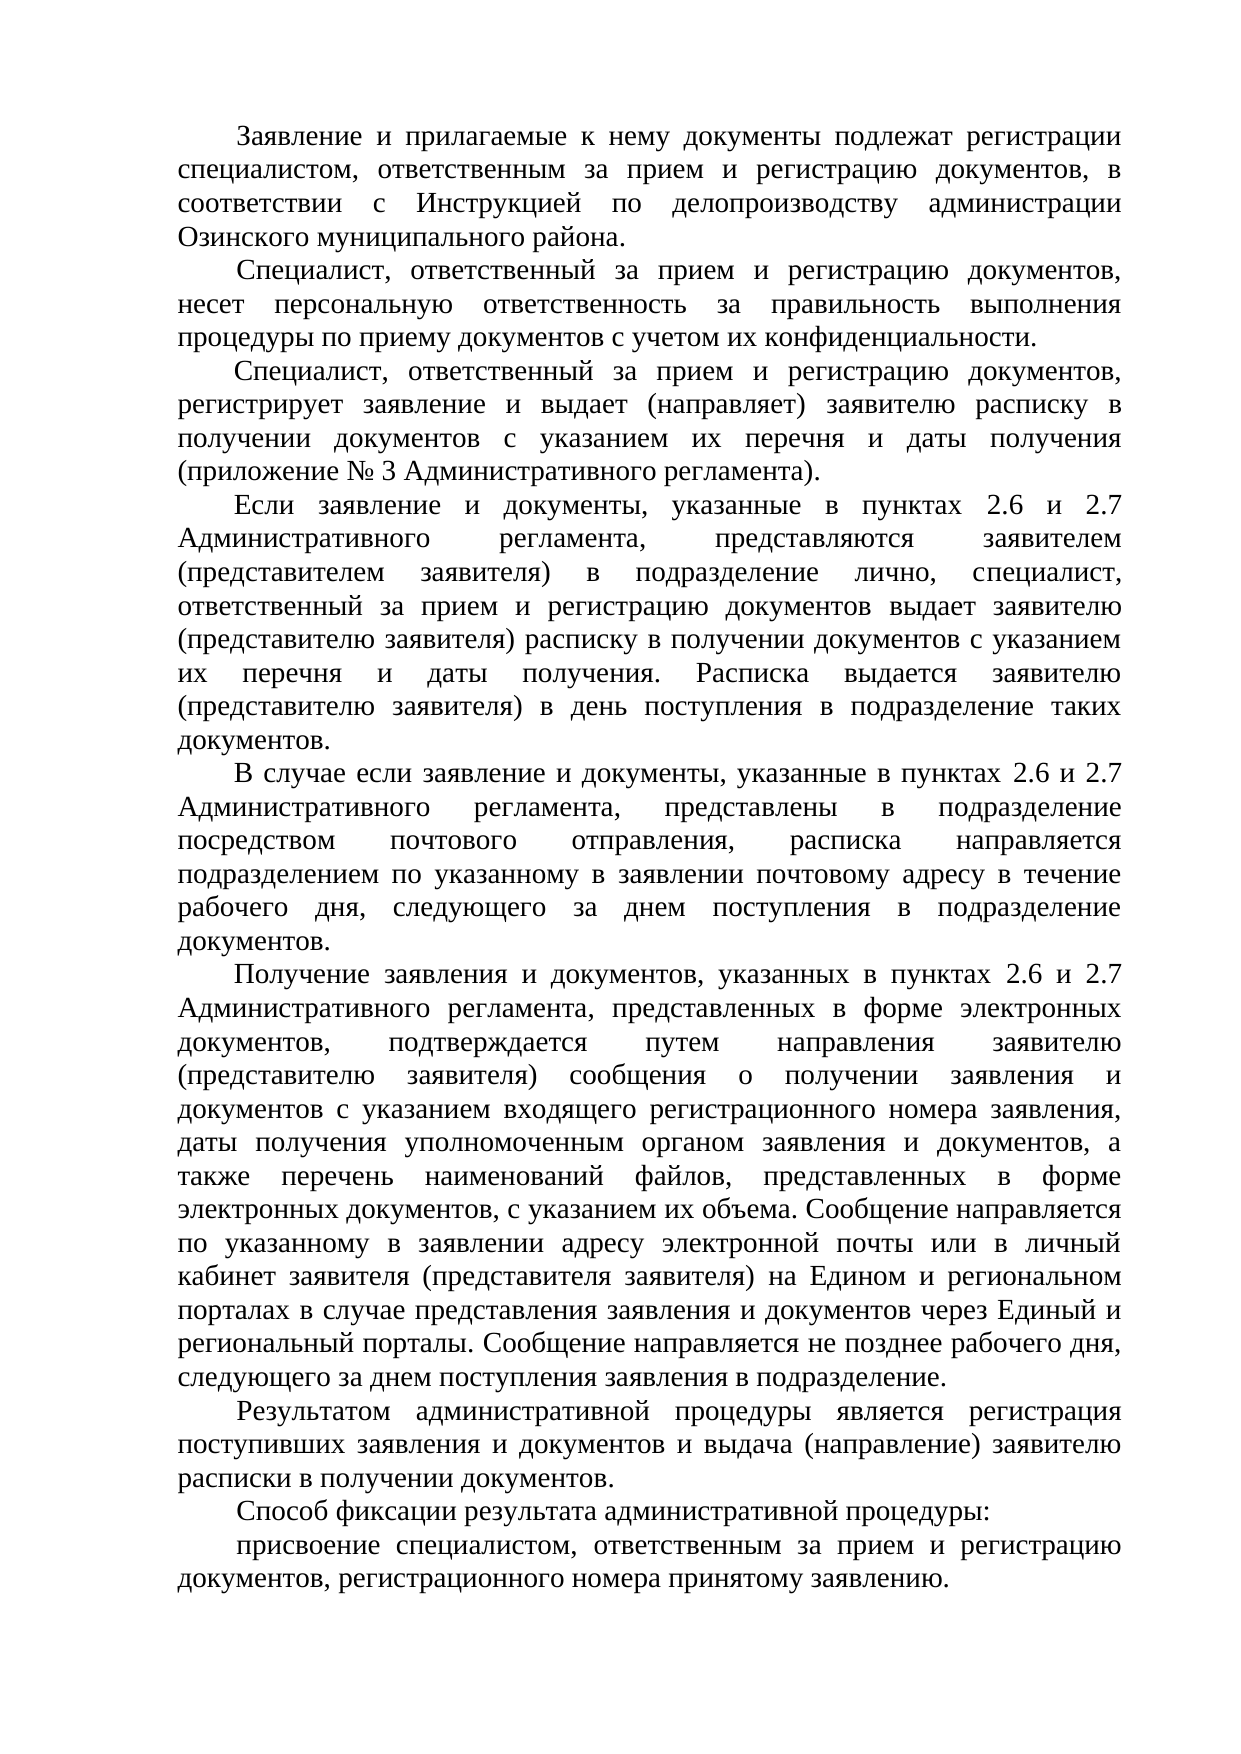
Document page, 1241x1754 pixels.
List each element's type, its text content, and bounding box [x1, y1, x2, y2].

text Специалист, ответственный за прием и регистрацию документов, регистрирует заявление и выдает (направляет) заявителю расписку в получении документов с указанием их перечня и даты получения (приложение № 3 Административного регламента). [177, 353, 1122, 487]
text Результатом административной процедуры является регистрация поступивших заявления и документов и выдача (направление) заявителю расписки в получении документов. [177, 1393, 1122, 1493]
text Получение заявления и документов, указанных в пунктах 2.6 и 2.7 Административного регламента, представленных в форме электронных документов, подтверждается путем направления заявителю (представителю заявителя) сообщения о получении заявления и документов с указанием входящего регистрационного номера заявления, даты получения уполномоченным органом заявления и документов, а также перечень наименований файлов, представленных в форме электронных документов, с указанием их объема. Сообщение направляется по указанному в заявлении адресу электронной почты или в личный кабинет заявителя (представителя заявителя) на Едином и региональном порталах в случае представления заявления и документов через Единый и региональный порталы. Сообщение направляется не позднее рабочего дня, следующего за днем поступления заявления в подразделение. [177, 957, 1122, 1393]
text Специалист, ответственный за прием и регистрацию документов, несет персональную ответственность за правильность выполнения процедуры по приему документов с учетом их конфиденциальности. [177, 252, 1122, 353]
text Способ фиксации результата административной процедуры: [177, 1493, 1122, 1527]
text Заявление и прилагаемые к нему документы подлежат регистрации специалистом, ответственным за прием и регистрацию документов, в соответствии с Инструкцией по делопроизводству администрации Озинского муниципального района. [177, 118, 1122, 252]
text присвоение специалистом, ответственным за прием и регистрацию документов, регистрационного номера принятому заявлению. [177, 1527, 1122, 1594]
text В случае если заявление и документы, указанные в пунктах 2.6 и 2.7 Административного регламента, представлены в подразделение посредством почтового отправления, расписка направляется подразделением по указанному в заявлении почтовому адресу в течение рабочего дня, следующего за днем поступления в подразделение документов. [177, 755, 1122, 957]
text Если заявление и документы, указанные в пунктах 2.6 и 2.7 Административного регламента, представляются заявителем (представителем заявителя) в подразделение лично, специалист, ответственный за прием и регистрацию документов выдает заявителю (представителю заявителя) расписку в получении документов с указанием их перечня и даты получения. Расписка выдается заявителю (представителю заявителя) в день поступления в подразделение таких документов. [177, 487, 1122, 755]
